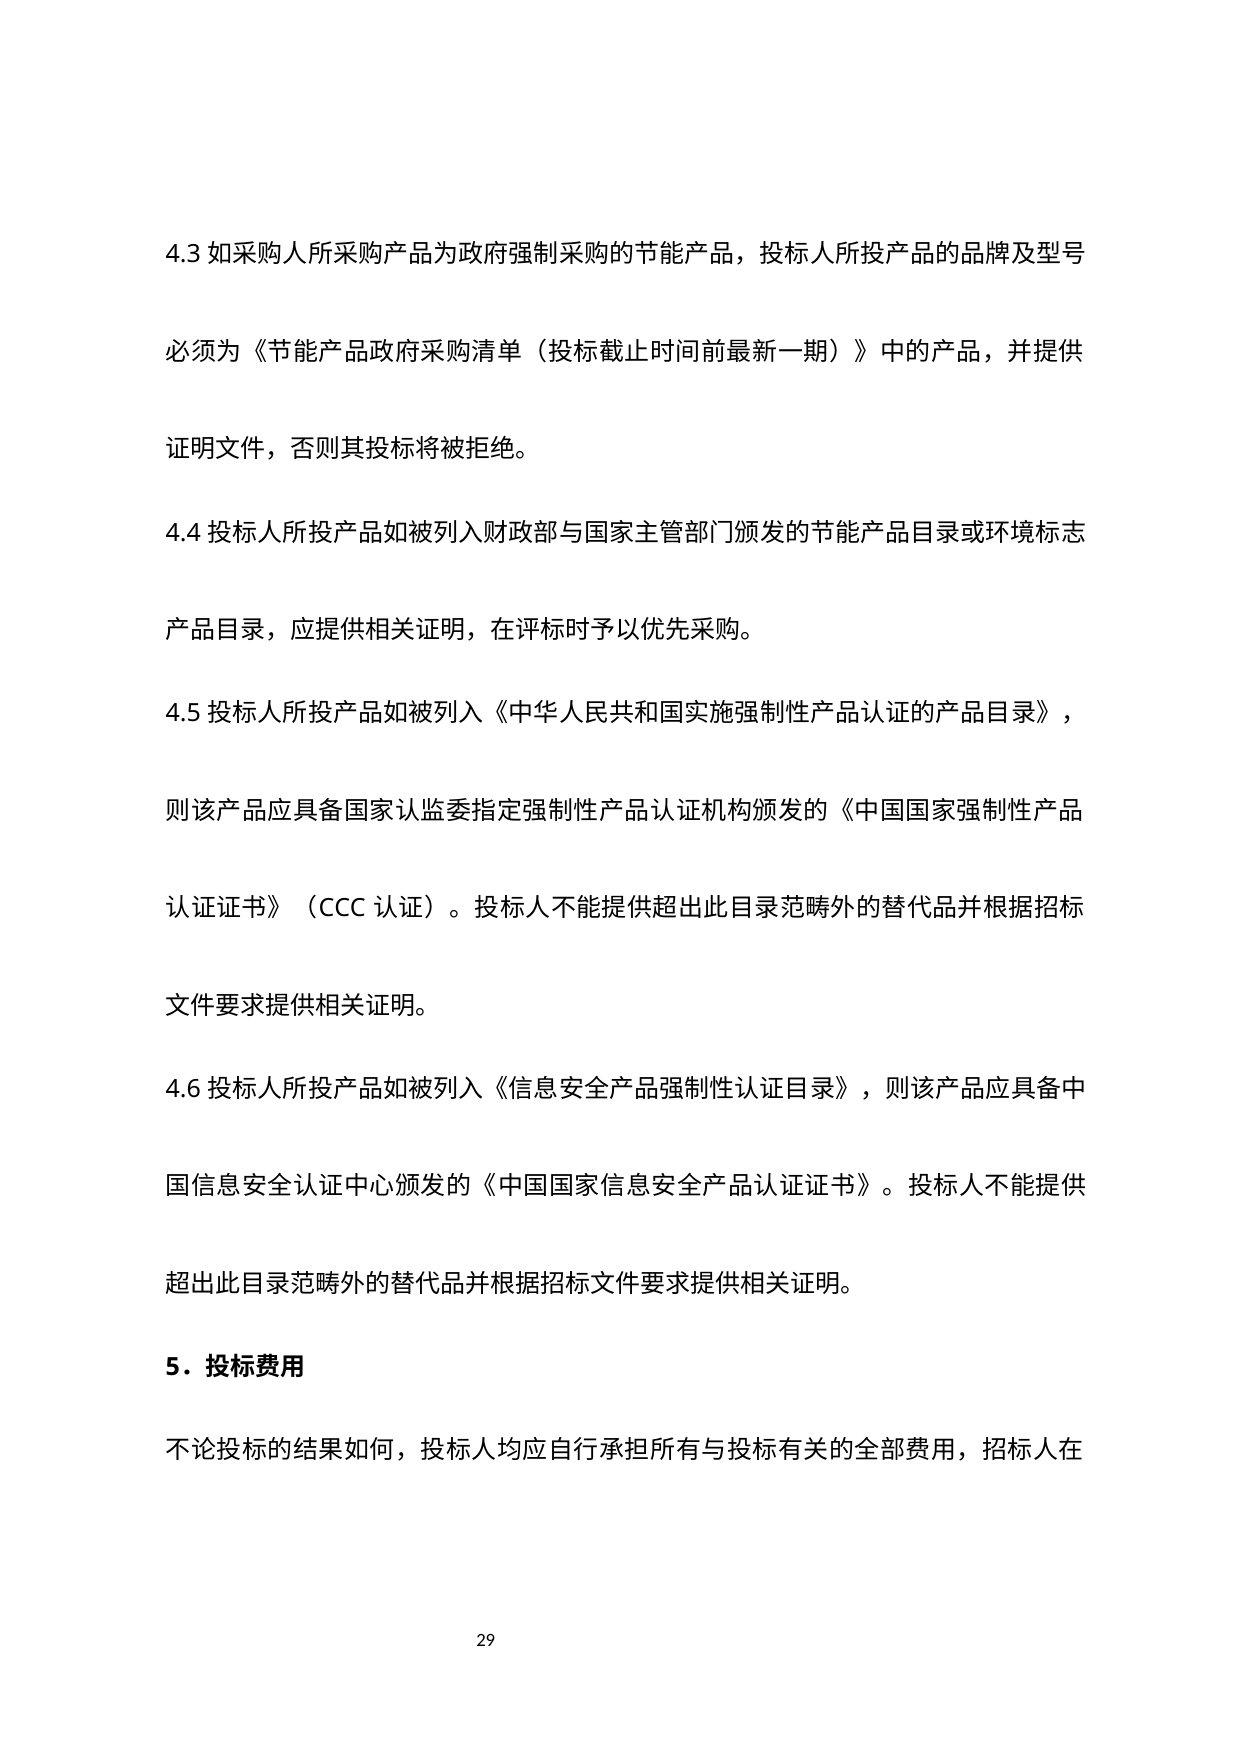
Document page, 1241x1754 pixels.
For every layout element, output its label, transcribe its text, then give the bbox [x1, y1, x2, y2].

text 5．投标费用 [165, 1332, 1087, 1397]
text 4.5 投标人所投产品如被列入《中华人民共和国实施强制性产品认证的产品目录》，则该产品应具备国家认监委指定强制性产品认证机构颁发的《中国国家强制性产品认证证书》（CCC 认证）。投标人不能提供超出此目录范畴外的替代品并根据招标文件要求提供相关证明。 [165, 678, 1087, 1036]
text 4.4 投标人所投产品如被列入财政部与国家主管部门颁发的节能产品目录或环境标志产品目录，应提供相关证明，在评标时予以优先采购。 [165, 498, 1087, 660]
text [165, 1415, 1087, 1480]
text 4.6 投标人所投产品如被列入《信息安全产品强制性认证目录》，则该产品应具备中国信息安全认证中心颁发的《中国国家信息安全产品认证证书》。投标人不能提供超出此目录范畴外的替代品并根据招标文件要求提供相关证明。 [165, 1054, 1087, 1314]
text 4.3 如采购人所采购产品为政府强制采购的节能产品，投标人所投产品的品牌及型号必须为《节能产品政府采购清单（投标截止时间前最新一期）》中的产品，并提供证明文件，否则其投标将被拒绝。 [165, 219, 1087, 479]
